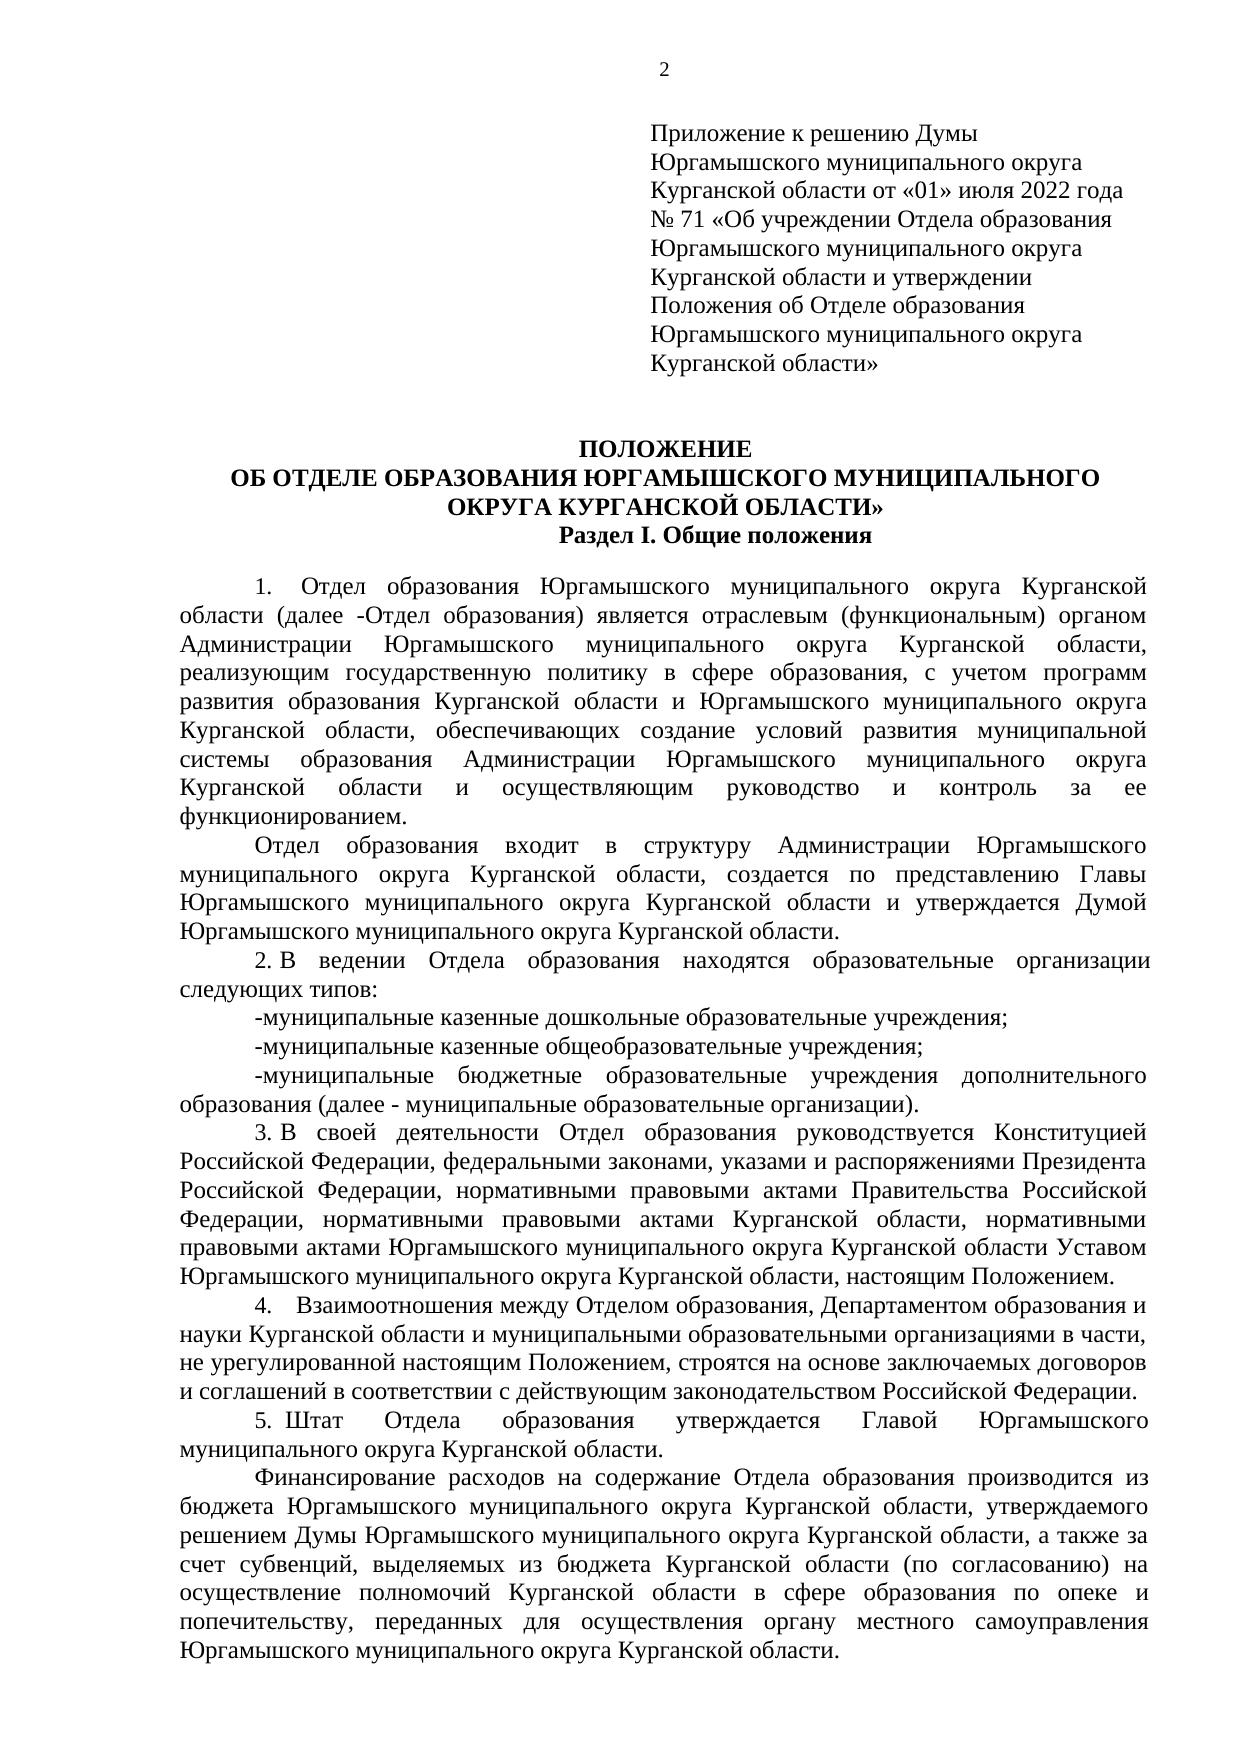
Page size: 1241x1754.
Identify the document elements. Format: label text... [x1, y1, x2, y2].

text -муниципальные казенные общеобразовательные учреждения; [179, 1031, 1152, 1060]
text Финансирование расходов на содержание Отдела образования производится из бюджета Юргамышского муниципального округа Курганской области, утверждаемого решением Думы Юргамышского муниципального округа Курганской области, а также за счет субвенций, выделяемых из бюджета Курганской области (по согласованию) на осуществление полномочий Курганской области в сфере образования по опеке и попечительству, переданных для осуществления органу местного самоуправления Юргамышского муниципального округа Курганской области. [179, 1462, 1149, 1664]
text Приложение к решению Думы Юргамышского муниципального округа Курганской области от «01» июля 2022 года № 71 «Об учреждении Отдела образования Юргамышского муниципального округа Курганской области и утверждении Положения об Отделе образования Юргамышского муниципального округа Курганской области» [650, 118, 1152, 377]
text Раздел I. Общие положения [558, 521, 1152, 549]
text -муниципальные казенные дошкольные образовательные учреждения; [179, 1002, 1152, 1031]
text ПОЛОЖЕНИЕ [179, 434, 1152, 463]
text -муниципальные бюджетные образовательные учреждения дополнительного образования (далее - муниципальные образовательные организации). [179, 1060, 1147, 1117]
list Отдел образования Юргамышского муниципального округа Курганской области (далее -Отдел образования) является отраслевым (функциональным) органом Администрации Юргамышского муниципального округа Курганской области, реализующим государственную политику в сфере образования, с учетом программ развития образования Курганской области и Юргамышского муниципального округа Курганской области, обеспечивающих создание условий развития муниципальной системы образования Администрации Юргамышского муниципального округа Курганской области и осуществляющим руководство и контроль за ее функционированием. [179, 571, 1147, 830]
list Штат Отдела образования утверждается Главой Юргамышского муниципального округа Курганской области. [179, 1405, 1149, 1462]
list Взаимоотношения между Отделом образования, Департаментом образования и науки Курганской области и муниципальными образовательными организациями в части, не урегулированной настоящим Положением, строятся на основе заключаемых договоров и соглашений в соответствии с действующим законодательством Российской Федерации. [179, 1290, 1147, 1405]
text ОБ ОТДЕЛЕ ОБРАЗОВАНИЯ ЮРГАМЫШСКОГО МУНИЦИПАЛЬНОГО ОКРУГА КУРГАНСКОЙ ОБЛАСТИ» [179, 463, 1152, 521]
list В ведении Отдела образования находятся образовательные организации следующих типов: [179, 945, 1152, 1002]
list В своей деятельности Отдел образования руководствуется Конституцией Российской Федерации, федеральными законами, указами и распоряжениями Президента Российской Федерации, нормативными правовыми актами Правительства Российской Федерации, нормативными правовыми актами Курганской области, нормативными правовыми актами Юргамышского муниципального округа Курганской области Уставом Юргамышского муниципального округа Курганской области, настоящим Положением. [179, 1117, 1147, 1290]
text Отдел образования входит в структуру Администрации Юргамышского муниципального округа Курганской области, создается по представлению Главы Юргамышского муниципального округа Курганской области и утверждается Думой Юргамышского муниципального округа Курганской области. [179, 830, 1147, 945]
